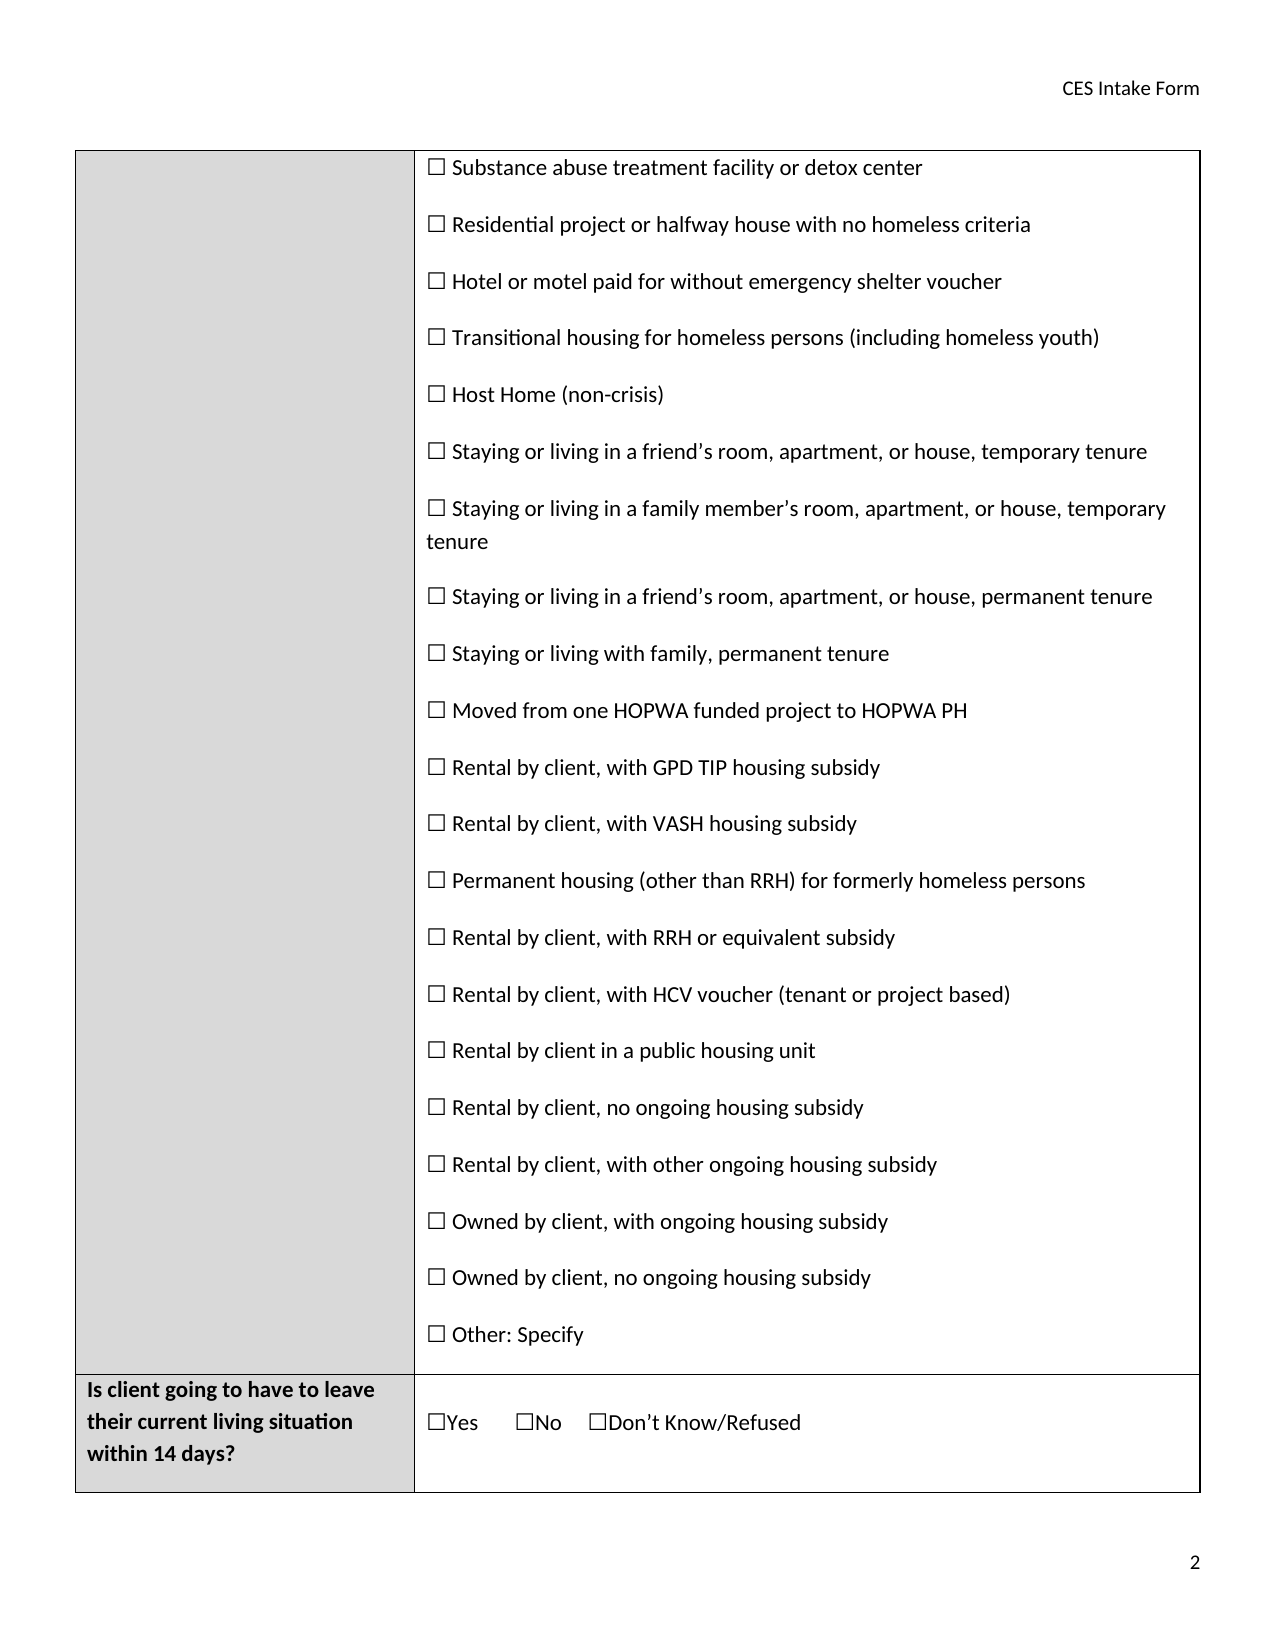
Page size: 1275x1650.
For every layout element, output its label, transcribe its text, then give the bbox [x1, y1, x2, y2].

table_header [415, 151, 1199, 1374]
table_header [76, 151, 414, 1374]
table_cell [415, 1375, 1199, 1492]
table_cell Is client going to have to leave their current living situation within 14 days? [76, 1375, 414, 1492]
